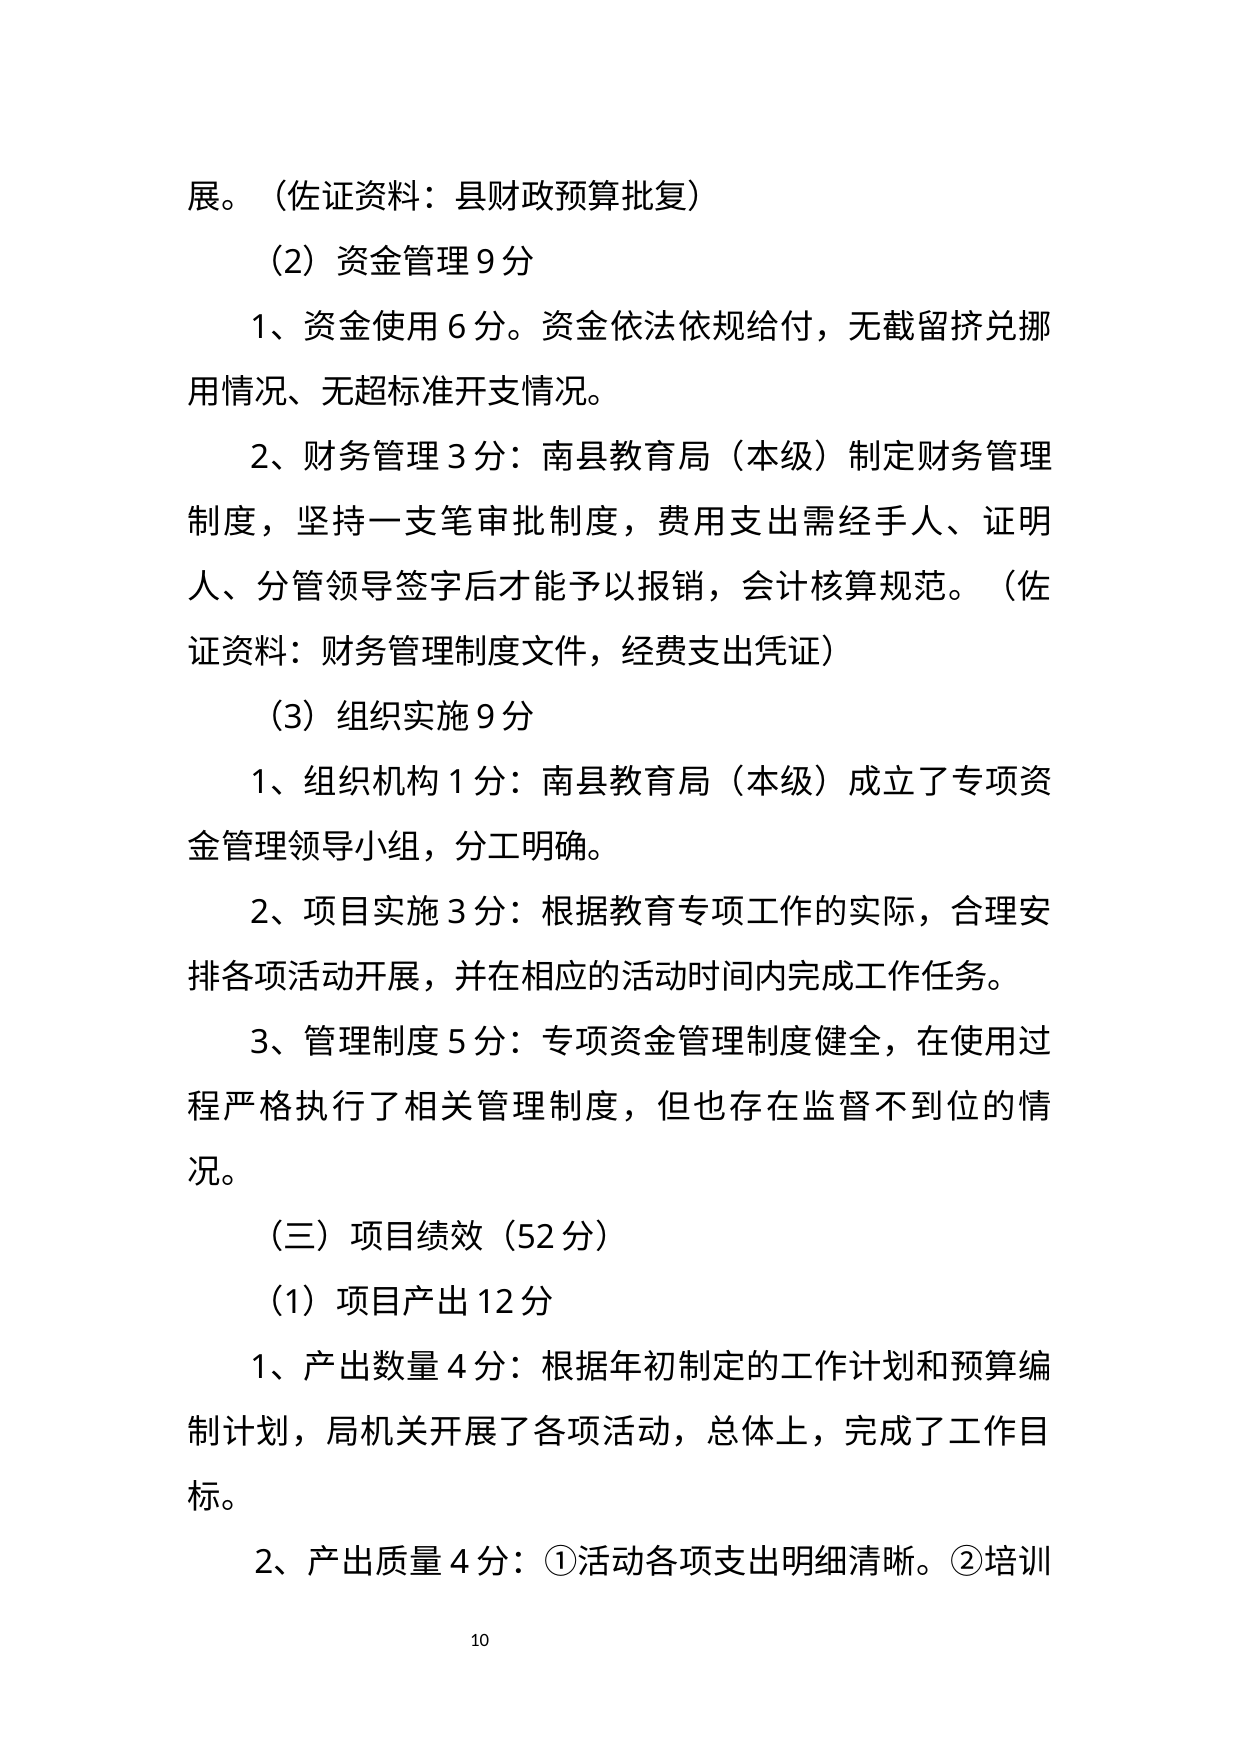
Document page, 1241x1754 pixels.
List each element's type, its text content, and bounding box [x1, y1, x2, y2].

text 3、管理制度5分：专项资金管理制度健全，在使用过程严格执行了相关管理制度，但也存在监督不到位的情况。 [187, 1007, 1053, 1202]
text 2、财务管理3分：南县教育局（本级）制定财务管理制度，坚持一支笔审批制度，费用支出需经手人、证明人、分管领导签字后才能予以报销，会计核算规范。（佐证资料：财务管理制度文件，经费支出凭证） [187, 422, 1053, 682]
text 1、组织机构1分：南县教育局（本级）成立了专项资金管理领导小组，分工明确。 [187, 747, 1053, 877]
text （3）组织实施9分 [187, 682, 1053, 747]
text 1、产出数量4分：根据年初制定的工作计划和预算编制计划，局机关开展了各项活动，总体上，完成了工作目标。 [187, 1332, 1053, 1527]
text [187, 162, 1053, 227]
text （三）项目绩效（52分） [187, 1202, 1053, 1267]
text 1、资金使用6分。资金依法依规给付，无截留挤兑挪用情况、无超标准开支情况。 [187, 292, 1053, 422]
text （2）资金管理9分 [187, 227, 1053, 292]
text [187, 1527, 1053, 1592]
text 2、项目实施3分：根据教育专项工作的实际，合理安排各项活动开展，并在相应的活动时间内完成工作任务。 [187, 877, 1053, 1007]
text （1）项目产出12分 [187, 1267, 1053, 1332]
